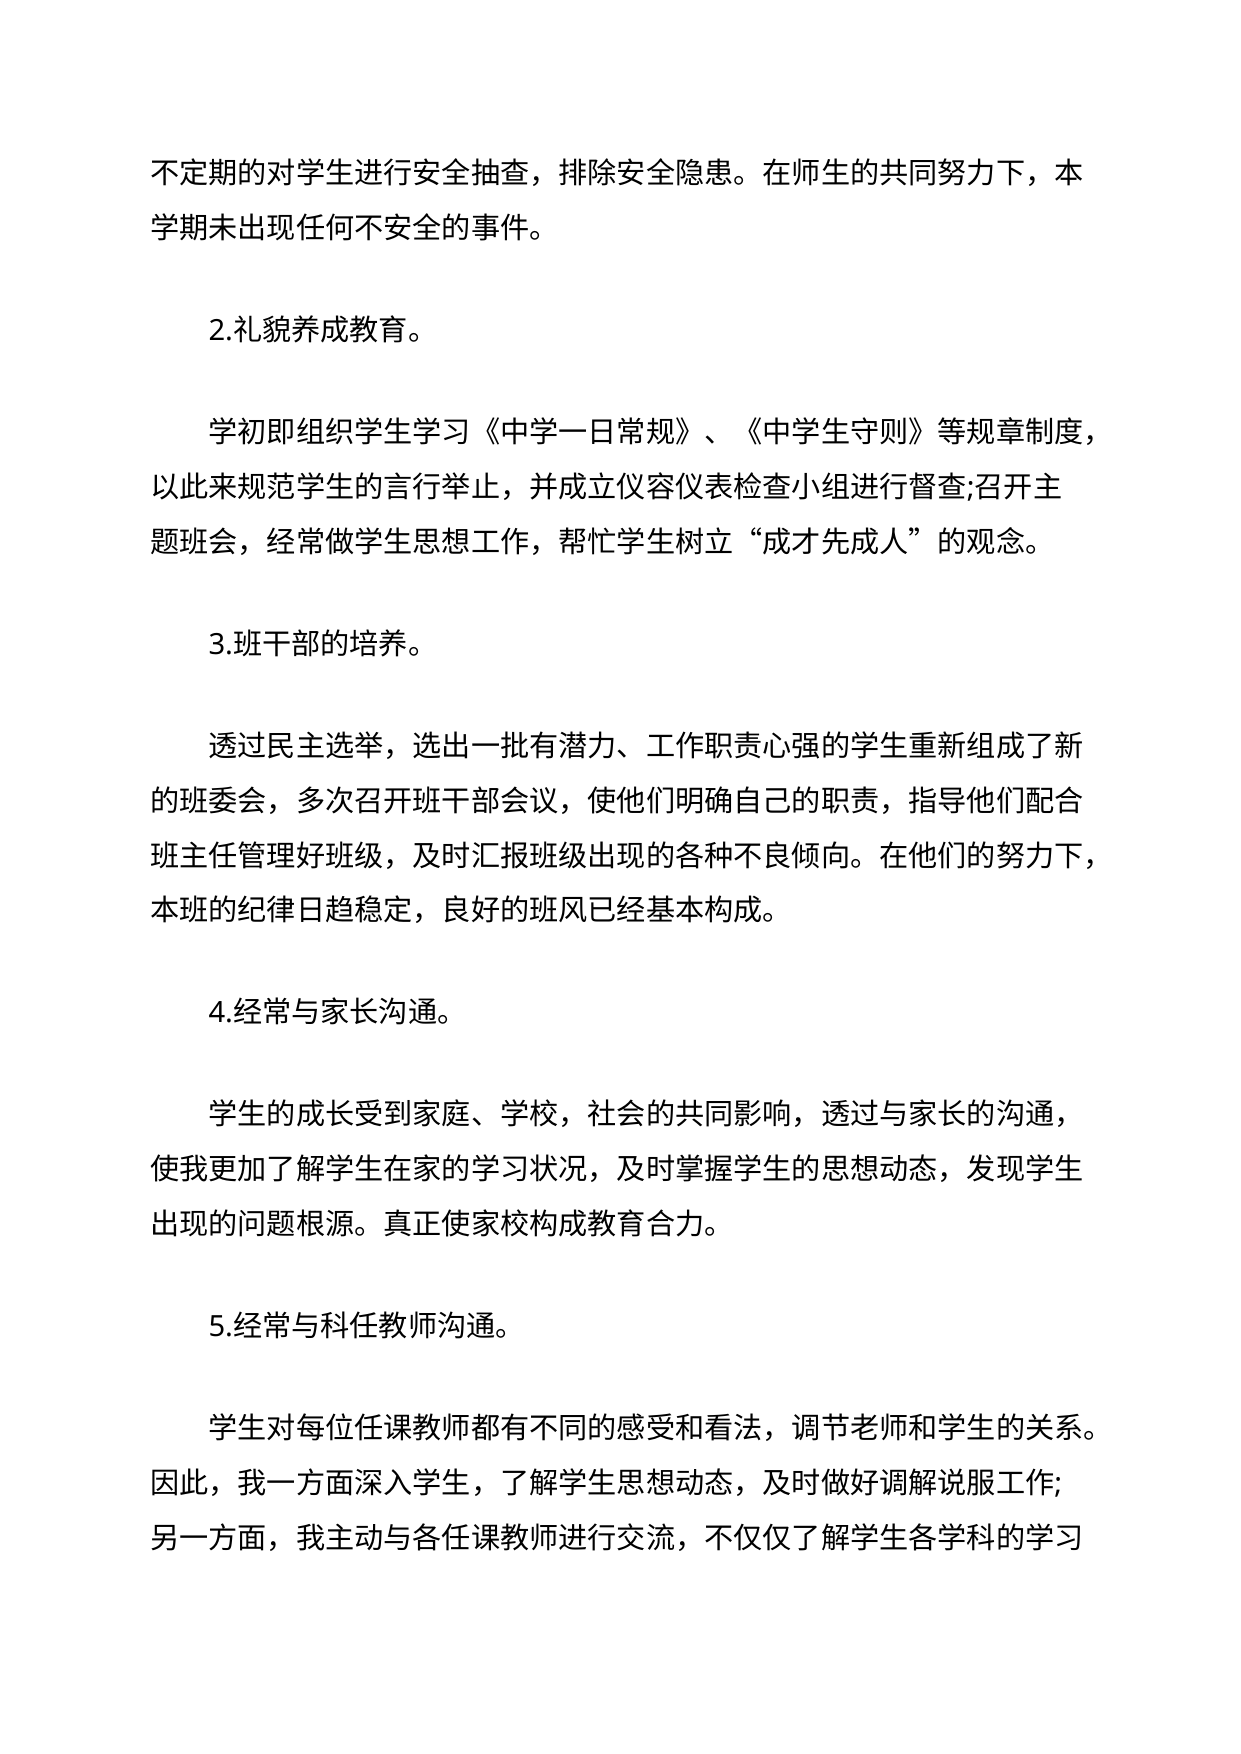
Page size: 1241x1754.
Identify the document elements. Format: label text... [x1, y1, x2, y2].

text 透过民主选举，选出一批有潜力、工作职责心强的学生重新组成了新的班委会，多次召开班干部会议，使他们明确自己的职责，指导他们配合班主任管理好班级，及时汇报班级出现的各种不良倾向。在他们的努力下，本班的纪律日趋稳定，良好的班风已经基本构成。 [150, 722, 1090, 929]
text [150, 150, 1090, 247]
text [150, 1404, 1090, 1556]
text 3.班干部的培养。 [150, 620, 1090, 663]
text 2.礼貌养成教育。 [150, 307, 1090, 349]
text 4.经常与家长沟通。 [150, 989, 1090, 1031]
text 学生的成长受到家庭、学校，社会的共同影响，透过与家长的沟通，使我更加了解学生在家的学习状况，及时掌握学生的思想动态，发现学生出现的问题根源。真正使家校构成教育合力。 [150, 1091, 1090, 1243]
text 学初即组织学生学习《中学一日常规》、《中学生守则》等规章制度，以此来规范学生的言行举止，并成立仪容仪表检查小组进行督查;召开主题班会，经常做学生思想工作，帮忙学生树立“成才先成人”的观念。 [150, 409, 1090, 561]
text 5.经常与科任教师沟通。 [150, 1302, 1090, 1345]
